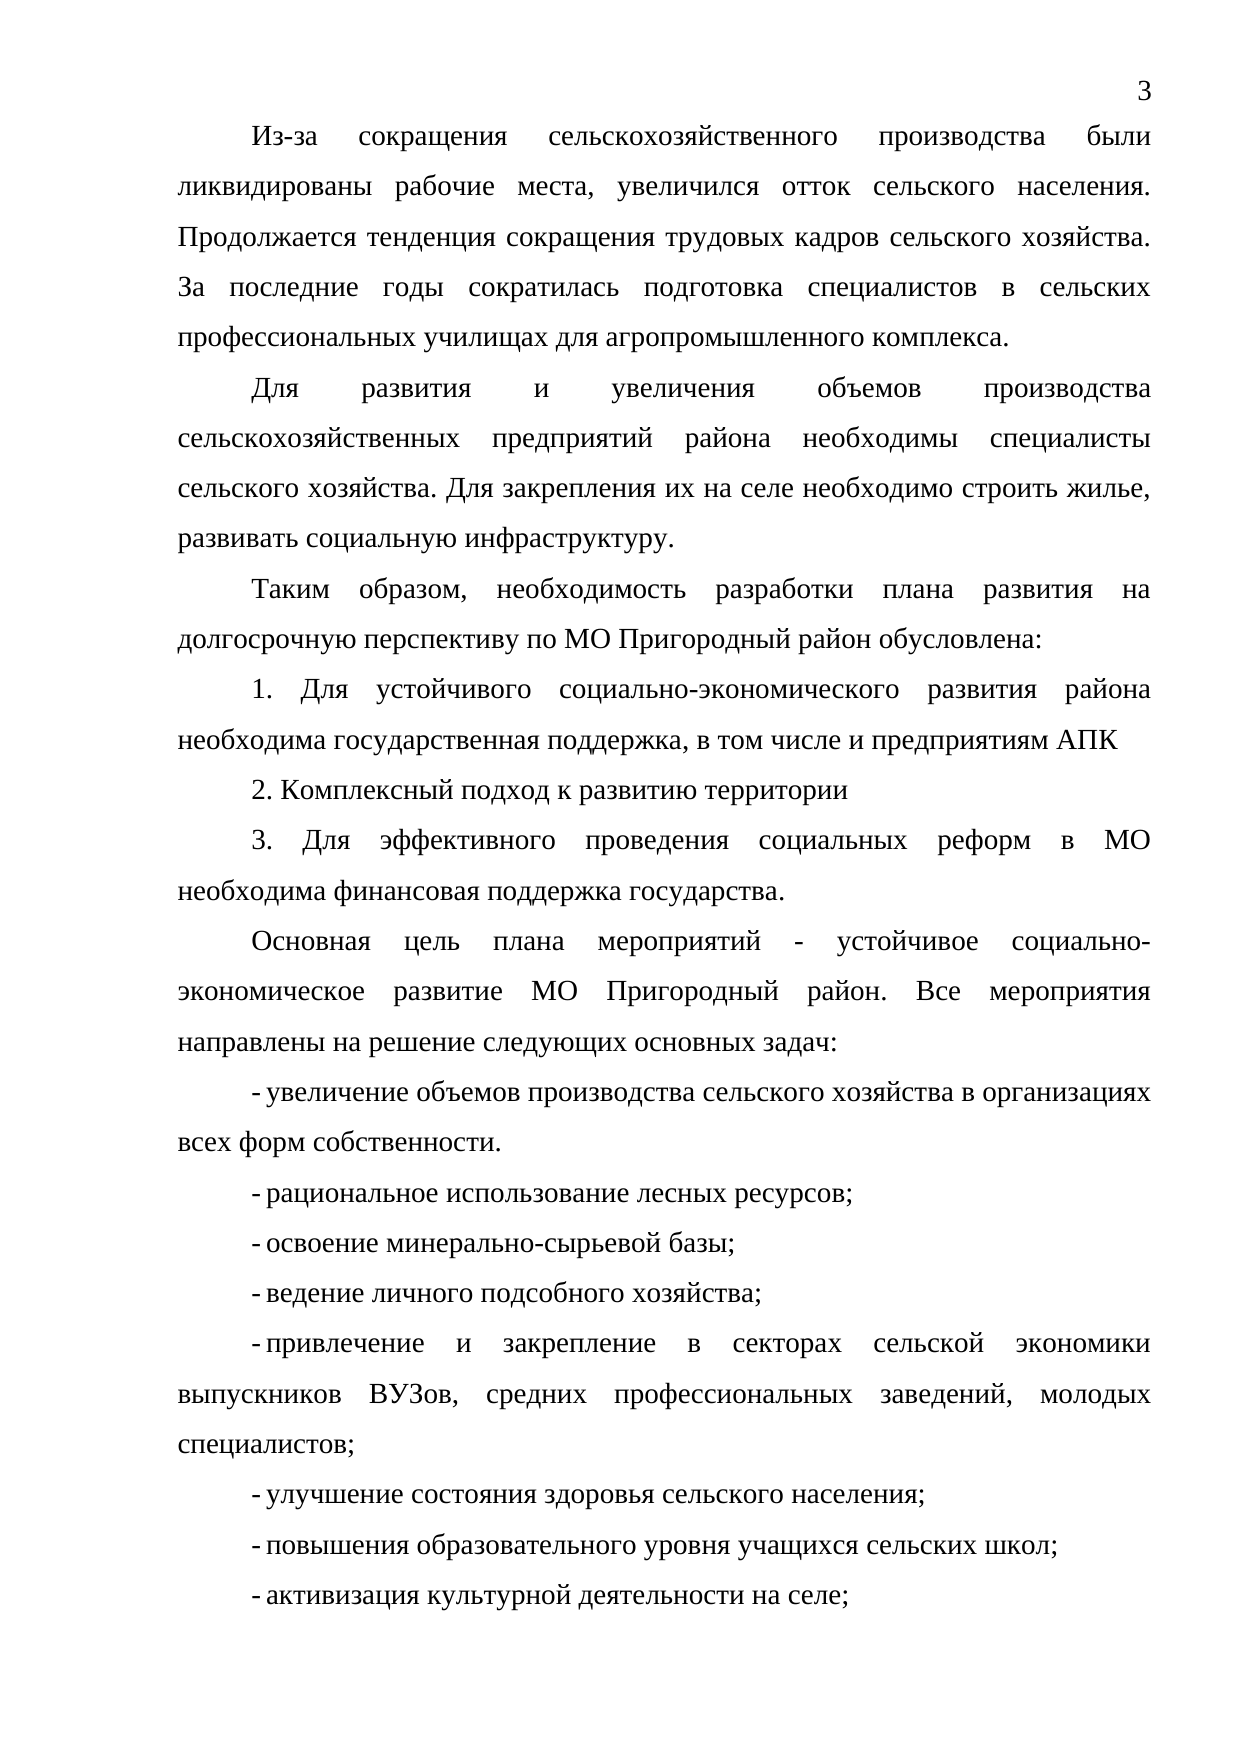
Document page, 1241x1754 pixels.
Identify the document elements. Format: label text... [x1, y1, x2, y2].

text Из-за сокращения сельскохозяйственного производства были ликвидированы рабочие места, увеличился отток сельского населения. Продолжается тенденция сокращения трудовых кадров сельского хозяйства. За последние годы сократилась подготовка специалистов в сельских профессиональных училищах для агропромышленного комплекса. [177, 118, 1152, 353]
text 3. Для эффективного проведения социальных реформ в МО необходима финансовая поддержка государства. [177, 822, 1152, 906]
list повышения образовательного уровня учащихся сельских школ; [177, 1527, 1152, 1560]
list ведение личного подсобного хозяйства; [177, 1275, 1152, 1309]
text 1. Для устойчивого социально-экономического развития района необходима государственная поддержка, в том числе и предприятиям АПК [177, 672, 1152, 755]
list рациональное использование лесных ресурсов; [177, 1175, 1152, 1208]
list освоение минерально-сырьевой базы; [177, 1225, 1152, 1258]
list увеличение объемов производства сельского хозяйства в организациях всех форм собственности. [177, 1074, 1152, 1158]
text Для развития и увеличения объемов производства сельскохозяйственных предприятий района необходимы специалисты сельского хозяйства. Для закрепления их на селе необходимо строить жилье, развивать социальную инфраструктуру. [177, 370, 1152, 554]
list улучшение состояния здоровья сельского населения; [177, 1477, 1152, 1510]
list активизация культурной деятельности на селе; [177, 1577, 1152, 1611]
text Таким образом, необходимость разработки плана развития на долгосрочную перспективу по МО Пригородный район обусловлена: [177, 571, 1152, 655]
list привлечение и закрепление в секторах сельской экономики выпускников ВУЗов, средних профессиональных заведений, молодых специалистов; [177, 1326, 1152, 1460]
text Основная цель плана мероприятий - устойчивое социально-экономическое развитие МО Пригородный район. Все мероприятия направлены на решение следующих основных задач: [177, 923, 1152, 1057]
text 2. Комплексный подход к развитию территории [177, 772, 1152, 806]
